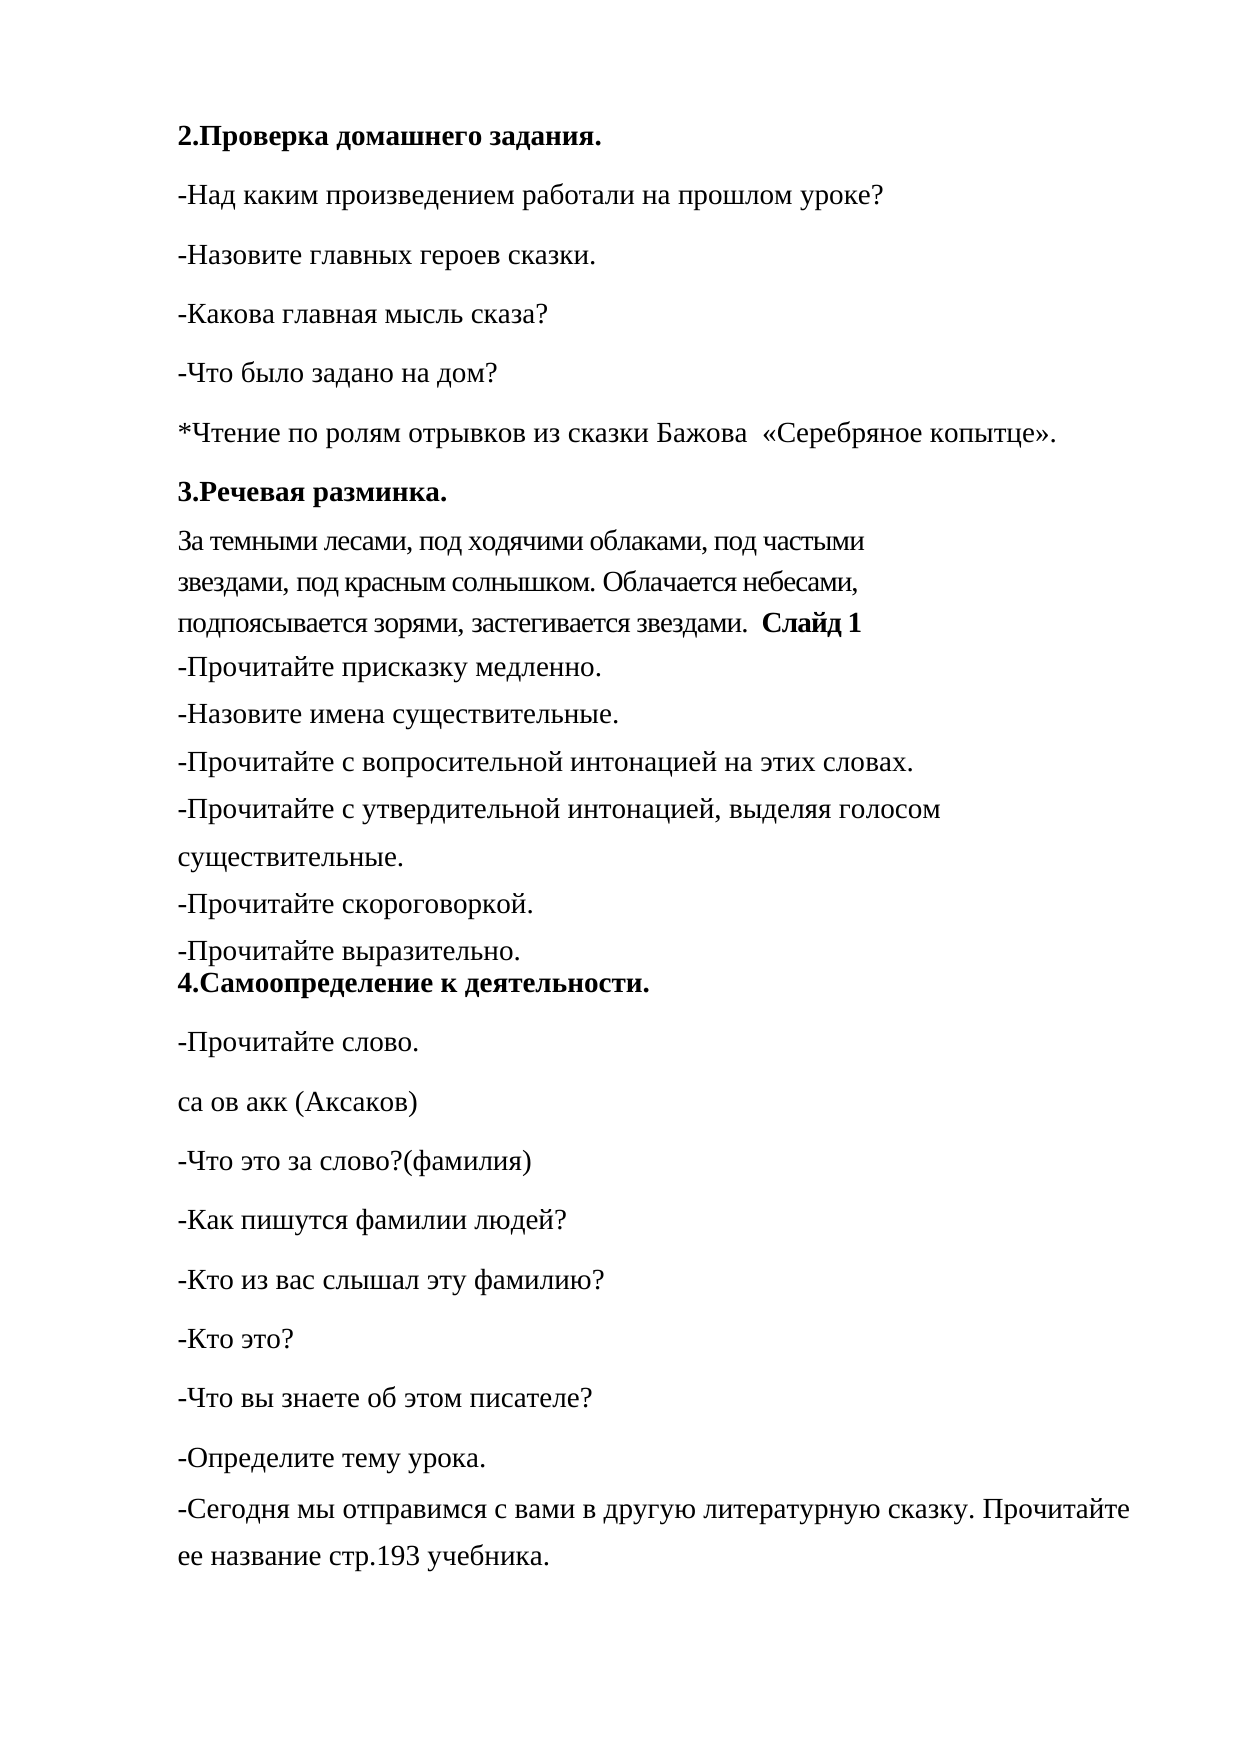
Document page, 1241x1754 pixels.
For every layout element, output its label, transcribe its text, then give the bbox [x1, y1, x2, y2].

text -Кто из вас слышал эту фамилию? [177, 1262, 1152, 1295]
text -Что вы знаете об этом писателе? [177, 1381, 1152, 1414]
text За темными лесами, под ходячими облаками, под частыми [177, 534, 952, 554]
text 2.Проверка домашнего задания. [177, 118, 1152, 152]
text -Определите тему урока. [177, 1440, 1152, 1473]
text ее название стр.193 учебника. [177, 1546, 1150, 1570]
text -Прочитайте скороговоркой. [177, 894, 1152, 918]
text -Какова главная мысль сказа? [177, 296, 1152, 330]
text звездами, под красным солнышком. Облачается небесами, [177, 575, 952, 596]
text -Что было задано на дом? [177, 356, 1152, 389]
text -Над каким произведением работали на прошлом уроке? [177, 177, 1152, 211]
text -Сегодня мы отправимся с вами в другую литературную сказку. Прочитайте [177, 1499, 1150, 1523]
text 3.Речевая разминка. [177, 474, 1152, 508]
text -Как пишутся фамилии людей? [177, 1202, 1152, 1236]
text 4.Самоопределение к деятельности. [177, 965, 1152, 998]
text -Прочитайте с утвердительной интонацией, выделяя голосом [177, 800, 1149, 824]
text существительные. [177, 847, 1149, 871]
text са ов акк (Аксаков) [177, 1084, 1152, 1117]
text -Прочитайте присказку медленно. [177, 658, 1152, 681]
text -Прочитайте с вопросительной интонацией на этих словах. [177, 753, 1150, 777]
text -Прочитайте выразительно. [177, 941, 1152, 965]
text -Назовите главных героев сказки. [177, 237, 1152, 270]
text -Прочитайте слово. [177, 1024, 1152, 1058]
text -Кто это? [177, 1321, 1152, 1355]
text подпоясывается зорями, застегивается звездами. Слайд 1 [177, 616, 952, 637]
text -Назовите имена существительные. [177, 705, 1152, 728]
text -Что это за слово?(фамилия) [177, 1143, 1152, 1177]
text *Чтение по ролям отрывков из сказки Бажова «Серебряное копытце». [177, 415, 1152, 448]
